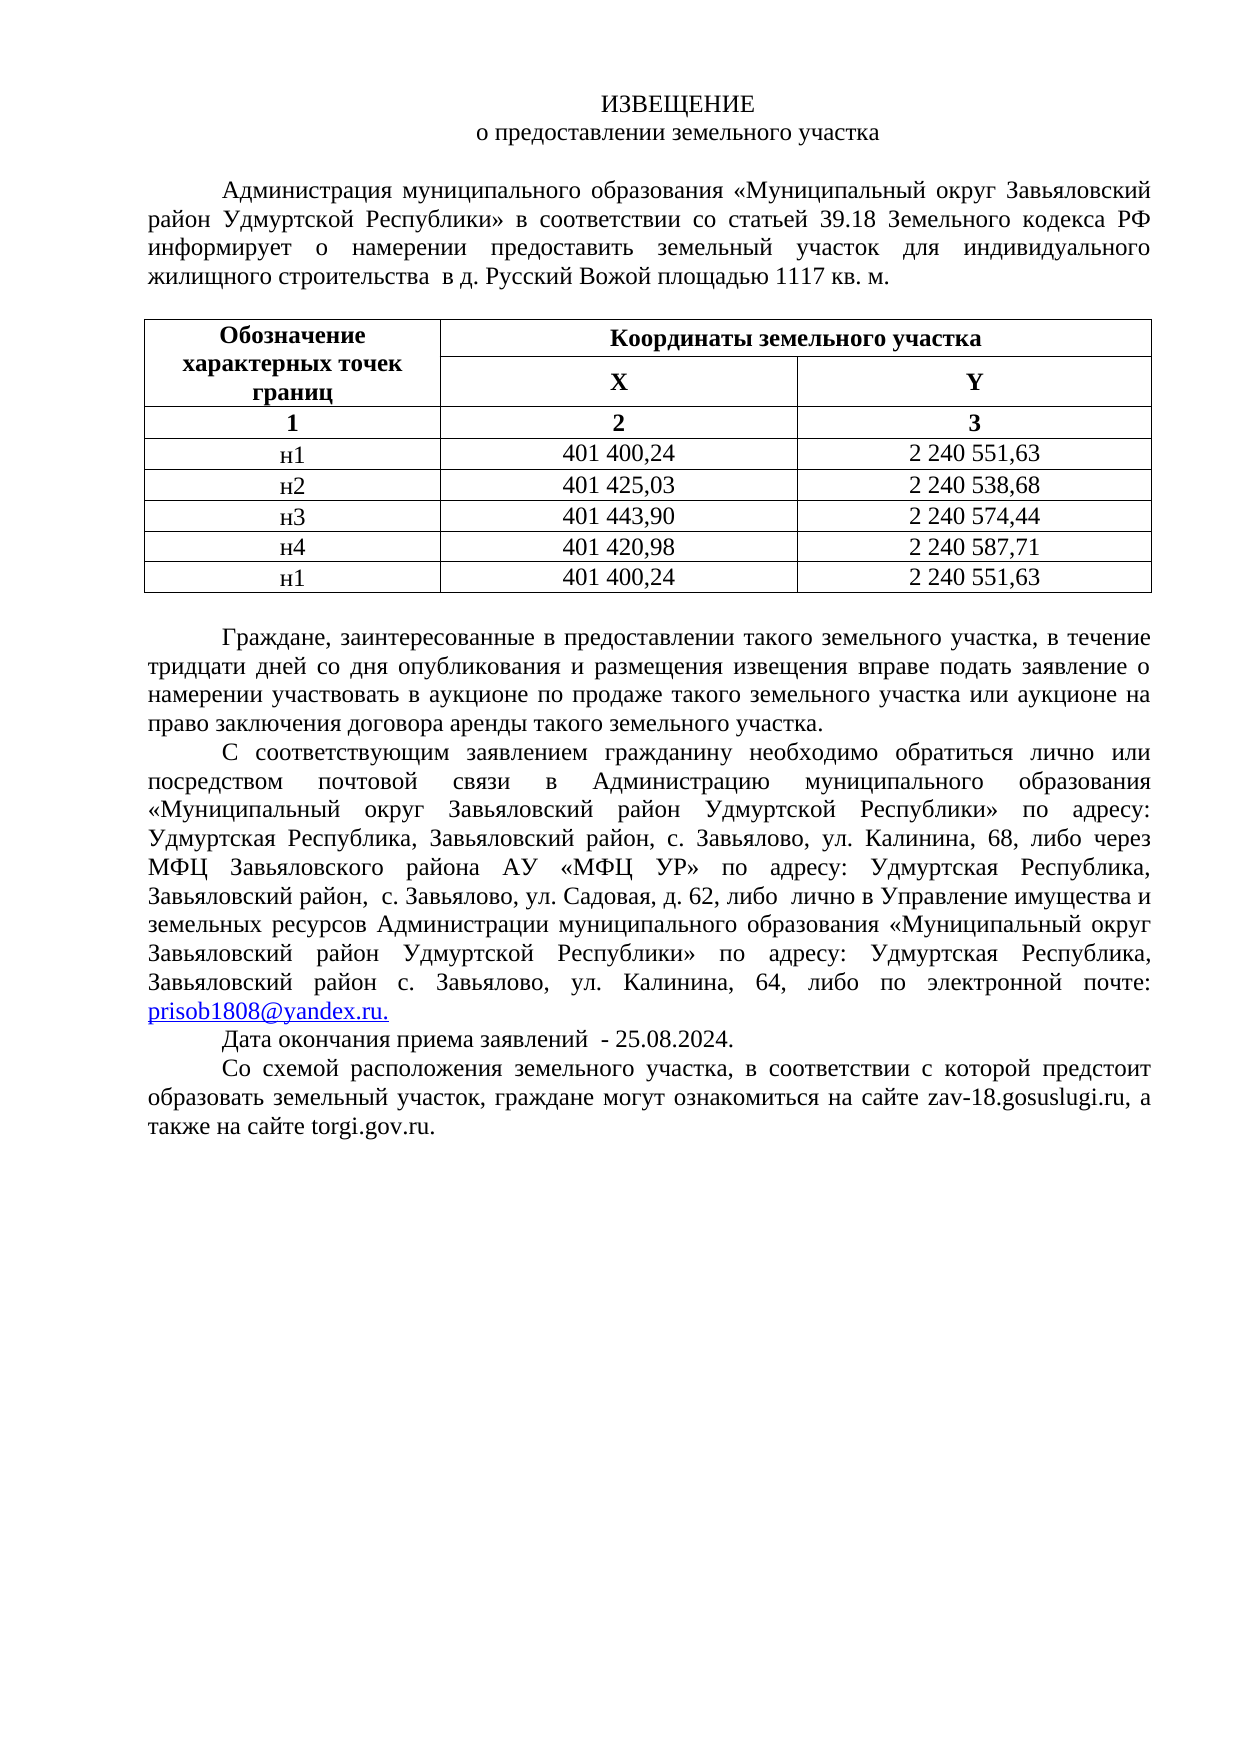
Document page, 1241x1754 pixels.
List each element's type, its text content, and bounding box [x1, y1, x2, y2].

table_cell н1 [145, 562, 440, 592]
table_cell н2 [145, 470, 440, 500]
text С соответствующим заявлением гражданину необходимо обратиться лично или посредством почтовой связи в Администрацию муниципального образования «Муниципальный округ Завьяловский район Удмуртской Республики» по адресу: Удмуртская Республика, Завьяловский район, с. Завьялово, ул. Калинина, 68, либо через МФЦ Завьяловского района АУ «МФЦ УР» по адресу: Удмуртская Республика, Завьяловский район, с. Завьялово, ул. Садовая, д. 62, либо лично в Управление имущества и земельных ресурсов Администрации муниципального образования «Муниципальный округ Завьяловский район Удмуртской Республики» по адресу: Удмуртская Республика, Завьяловский район с. Завьялово, ул. Калинина, 64, либо по электронной почте: prisob1808@yandex.ru. [148, 737, 1152, 1024]
table_cell 2 240 538,68 [798, 470, 1151, 500]
text Дата окончания приема заявлений - 25.08.2024. [148, 1024, 1152, 1053]
table_header Обозначение характерных точек границ [145, 320, 440, 406]
text Со схемой расположения земельного участка, в соответствии с которой предстоит образовать земельный участок, граждане могут ознакомиться на сайте zav-18.gosuslugi.ru, а также на сайте torgi.gov.ru. [148, 1053, 1152, 1139]
text Граждане, заинтересованные в предоставлении такого земельного участка, в течение тридцати дней со дня опубликования и размещения извещения вправе подать заявление о намерении участвовать в аукционе по продаже такого земельного участка или аукционе на право заключения договора аренды такого земельного участка. [148, 622, 1152, 737]
table_cell 2 240 551,63 [798, 439, 1151, 469]
table_cell н3 [145, 501, 440, 531]
table_cell 3 [798, 407, 1151, 437]
table_cell 401 443,90 [441, 501, 797, 531]
table_cell Y [798, 357, 1151, 406]
table_cell 401 420,98 [441, 532, 797, 561]
table_cell X [441, 357, 797, 406]
table_cell 2 [441, 407, 797, 437]
text ИЗВЕЩЕНИЕ [148, 89, 1152, 117]
text о предоставлении земельного участка [148, 117, 1152, 146]
table_cell 2 240 587,71 [798, 532, 1151, 561]
table_cell 1 [145, 407, 440, 437]
table_cell 2 240 551,63 [798, 562, 1151, 592]
table_cell 401 425,03 [441, 470, 797, 500]
text Администрация муниципального образования «Муниципальный округ Завьяловский район Удмуртской Республики» в соответствии со статьей 39.18 Земельного кодекса РФ информирует о намерении предоставить земельный участок для индивидуального жилищного строительства в д. Русский Вожой площадью 1117 кв. м. [148, 175, 1152, 290]
table_cell 401 400,24 [441, 562, 797, 592]
table_cell 2 240 574,44 [798, 501, 1151, 531]
table_cell н1 [145, 439, 440, 469]
table_cell н4 [145, 532, 440, 561]
table_header Координаты земельного участка [441, 320, 1151, 356]
table_cell 401 400,24 [441, 439, 797, 469]
